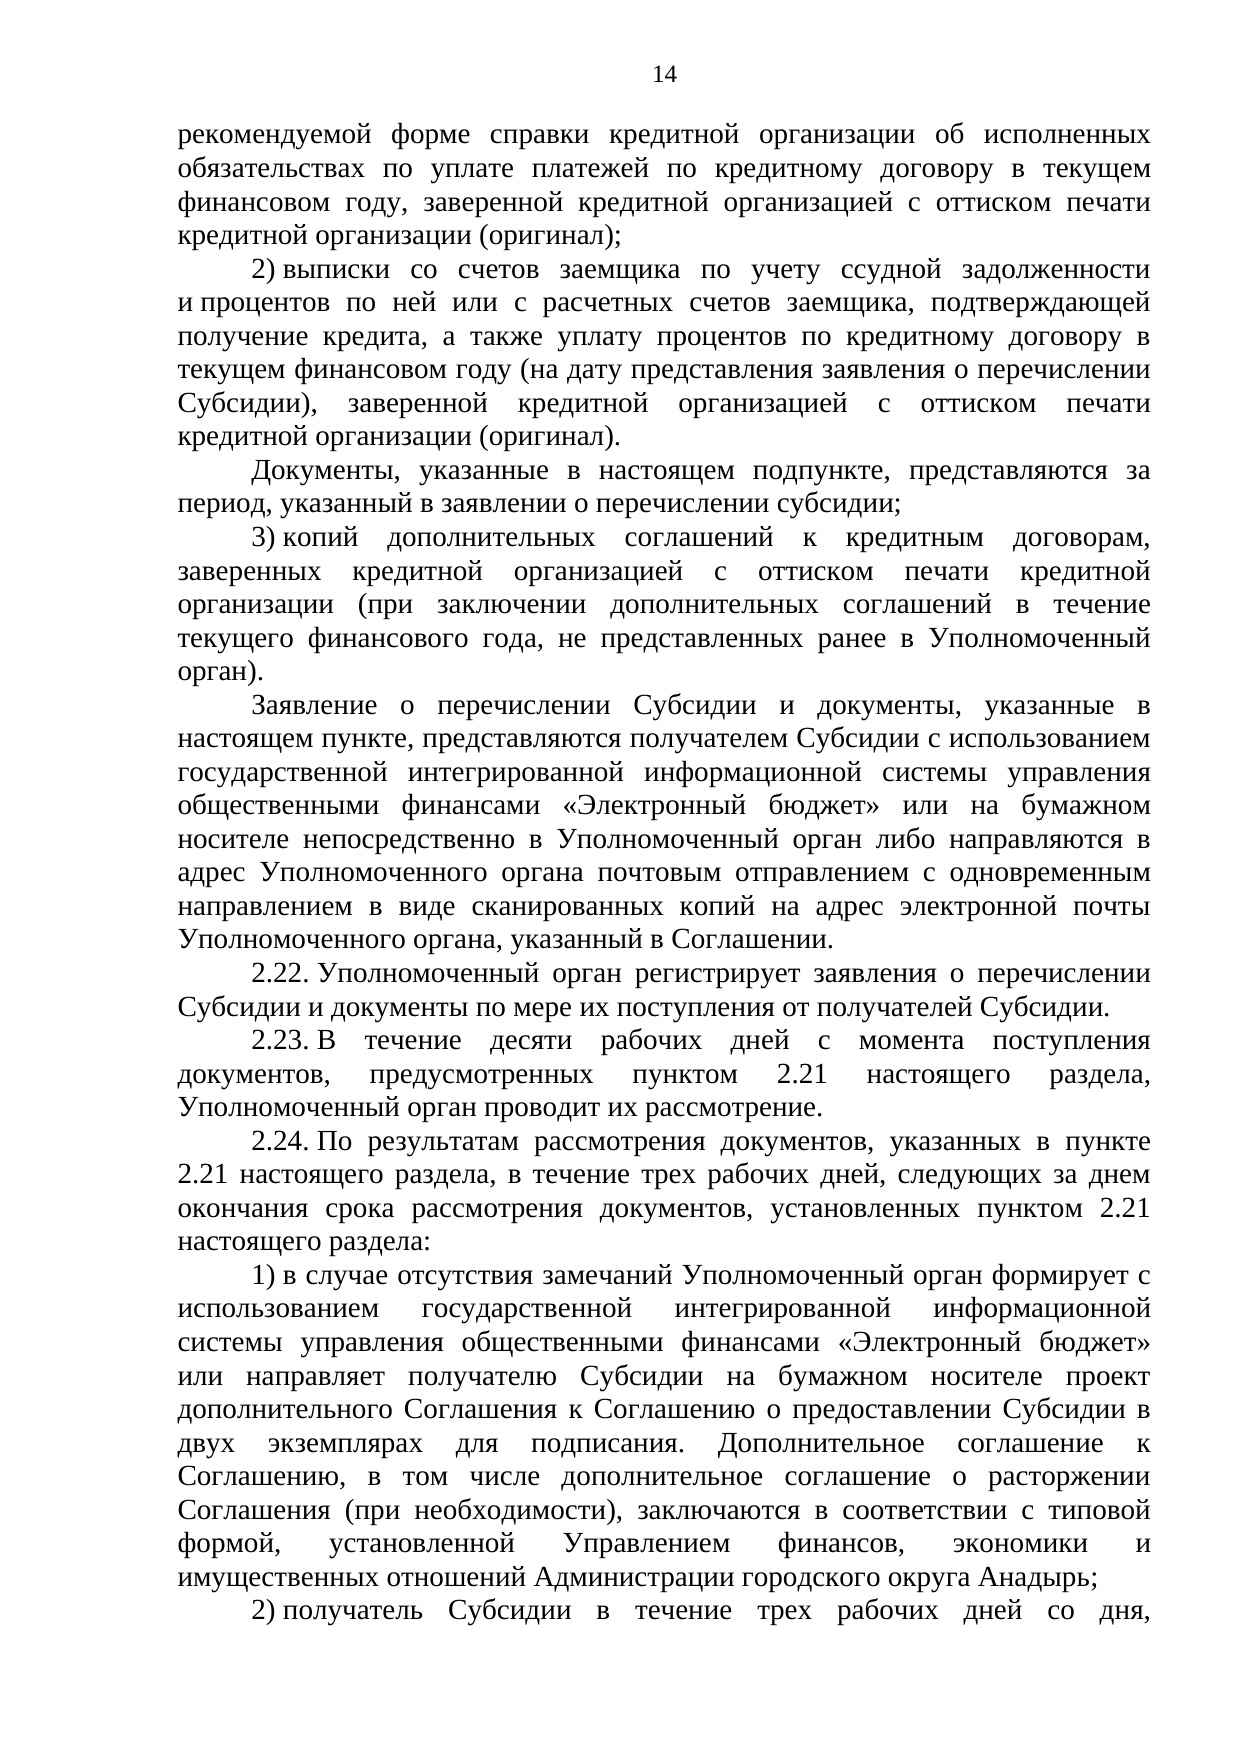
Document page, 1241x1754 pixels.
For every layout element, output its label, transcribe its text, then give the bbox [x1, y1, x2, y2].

text 3) копий дополнительных соглашений к кредитным договорам, заверенных кредитной организацией с оттиском печати кредитной организации (при заключении дополнительных соглашений в течение текущего финансового года, не представленных ранее в Уполномоченный орган). [177, 519, 1152, 687]
text 2.23. В течение десяти рабочих дней с момента поступления документов, предусмотренных пунктом 2.21 настоящего раздела, Уполномоченный орган проводит их рассмотрение. [177, 1022, 1152, 1123]
text 2.24. По результатам рассмотрения документов, указанных в пункте 2.21 настоящего раздела, в течение трех рабочих дней, следующих за днем окончания срока рассмотрения документов, установленных пунктом 2.21 настоящего раздела: [177, 1123, 1152, 1257]
text 1) в случае отсутствия замечаний Уполномоченный орган формирует с использованием государственной интегрированной информационной системы управления общественными финансами «Электронный бюджет» или направляет получателю Субсидии на бумажном носителе проект дополнительного Соглашения к Соглашению о предоставлении Субсидии в двух экземплярах для подписания. Дополнительное соглашение к Соглашению, в том числе дополнительное соглашение о расторжении Соглашения (при необходимости), заключаются в соответствии с типовой формой, установленной Управлением финансов, экономики и имущественных отношений Администрации городского округа Анадырь; [177, 1257, 1152, 1592]
text 2) выписки со счетов заемщика по учету ссудной задолженности и процентов по ней или с расчетных счетов заемщика, подтверждающей получение кредита, а также уплату процентов по кредитному договору в текущем финансовом году (на дату представления заявления о перечислении Субсидии), заверенной кредитной организацией с оттиском печати кредитной организации (оригинал). [177, 251, 1152, 452]
text Документы, указанные в настоящем подпункте, представляются за период, указанный в заявлении о перечислении субсидии; [177, 452, 1152, 519]
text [177, 117, 1152, 251]
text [177, 1592, 1152, 1626]
text Заявление о перечислении Субсидии и документы, указанные в настоящем пункте, представляются получателем Субсидии с использованием государственной интегрированной информационной системы управления общественными финансами «Электронный бюджет» или на бумажном носителе непосредственно в Уполномоченный орган либо направляются в адрес Уполномоченного органа почтовым отправлением с одновременным направлением в виде сканированных копий на адрес электронной почты Уполномоченного органа, указанный в Соглашении. [177, 687, 1152, 955]
text 2.22. Уполномоченный орган регистрирует заявления о перечислении Субсидии и документы по мере их поступления от получателей Субсидии. [177, 955, 1152, 1022]
